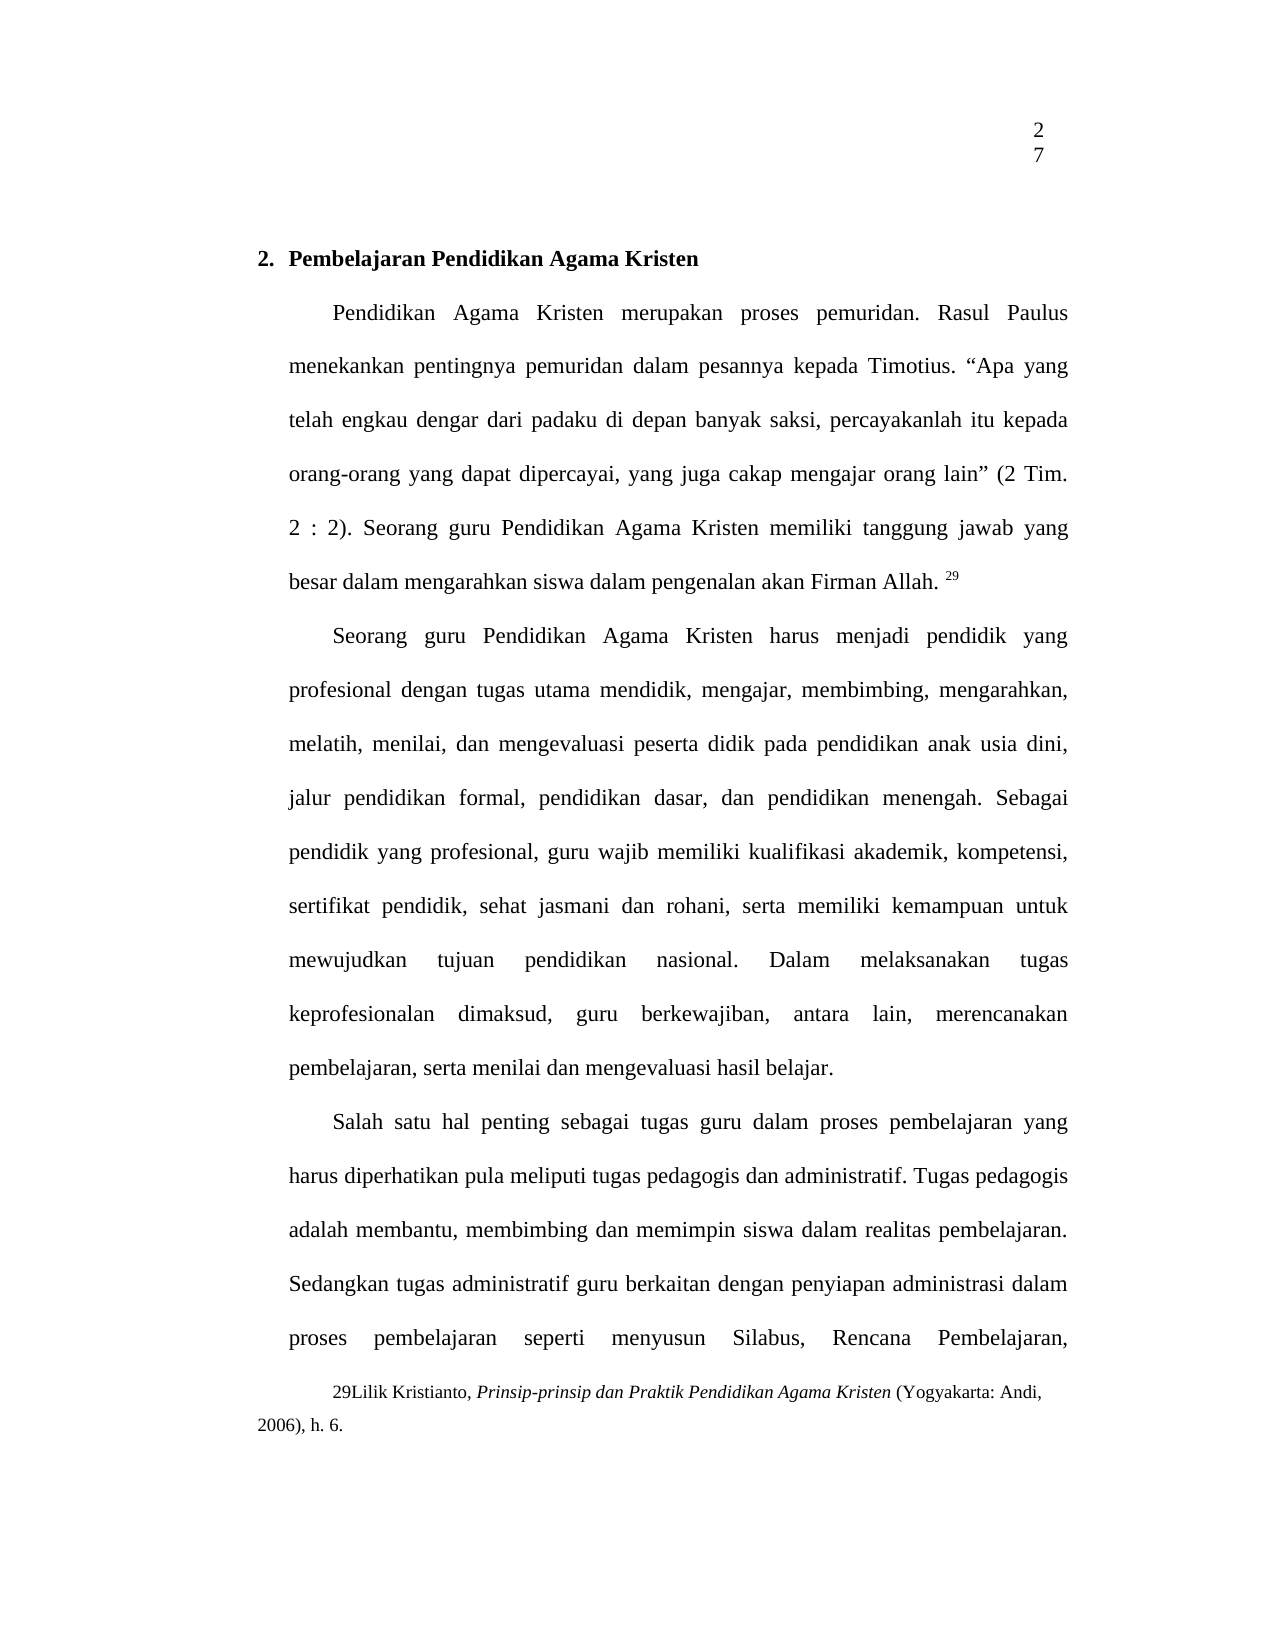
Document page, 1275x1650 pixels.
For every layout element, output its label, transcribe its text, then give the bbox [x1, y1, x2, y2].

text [288, 1086, 1069, 1356]
text Pendidikan Agama Kristen merupakan proses pemuridan. Rasul Paulus menekankan pentingnya pemuridan dalam pesannya kepada Timotius. “Apa yang telah engkau dengar dari padaku di depan banyak saksi, percayakanlah itu kepada orang-orang yang dapat dipercayai, yang juga cakap mengajar orang lain” (2 Tim. 2 : 2). Seorang guru Pendidikan Agama Kristen memiliki tanggung jawab yang besar dalam mengarahkan siswa dalam pengenalan akan Firman Allah. [288, 277, 1069, 601]
text Seorang guru Pendidikan Agama Kristen harus menjadi pendidik yang profesional dengan tugas utama mendidik, mengajar, membimbing, mengarahkan, melatih, menilai, dan mengevaluasi peserta didik pada pendidikan anak usia dini, jalur pendidikan formal, pendidikan dasar, dan pendidikan menengah. Sebagai pendidik yang profesional, guru wajib memiliki kualifikasi akademik, kompetensi, sertifikat pendidik, sehat jasmani dan rohani, serta memiliki kemampuan untuk mewujudkan tujuan pendidikan nasional. Dalam melaksanakan tugas keprofesionalan dimaksud, guru berkewajiban, antara lain, merencanakan pembelajaran, serta menilai dan mengevaluasi hasil belajar. [288, 601, 1069, 1086]
subtitle Pembelajaran Pendidikan Agama Kristen [257, 223, 1069, 277]
